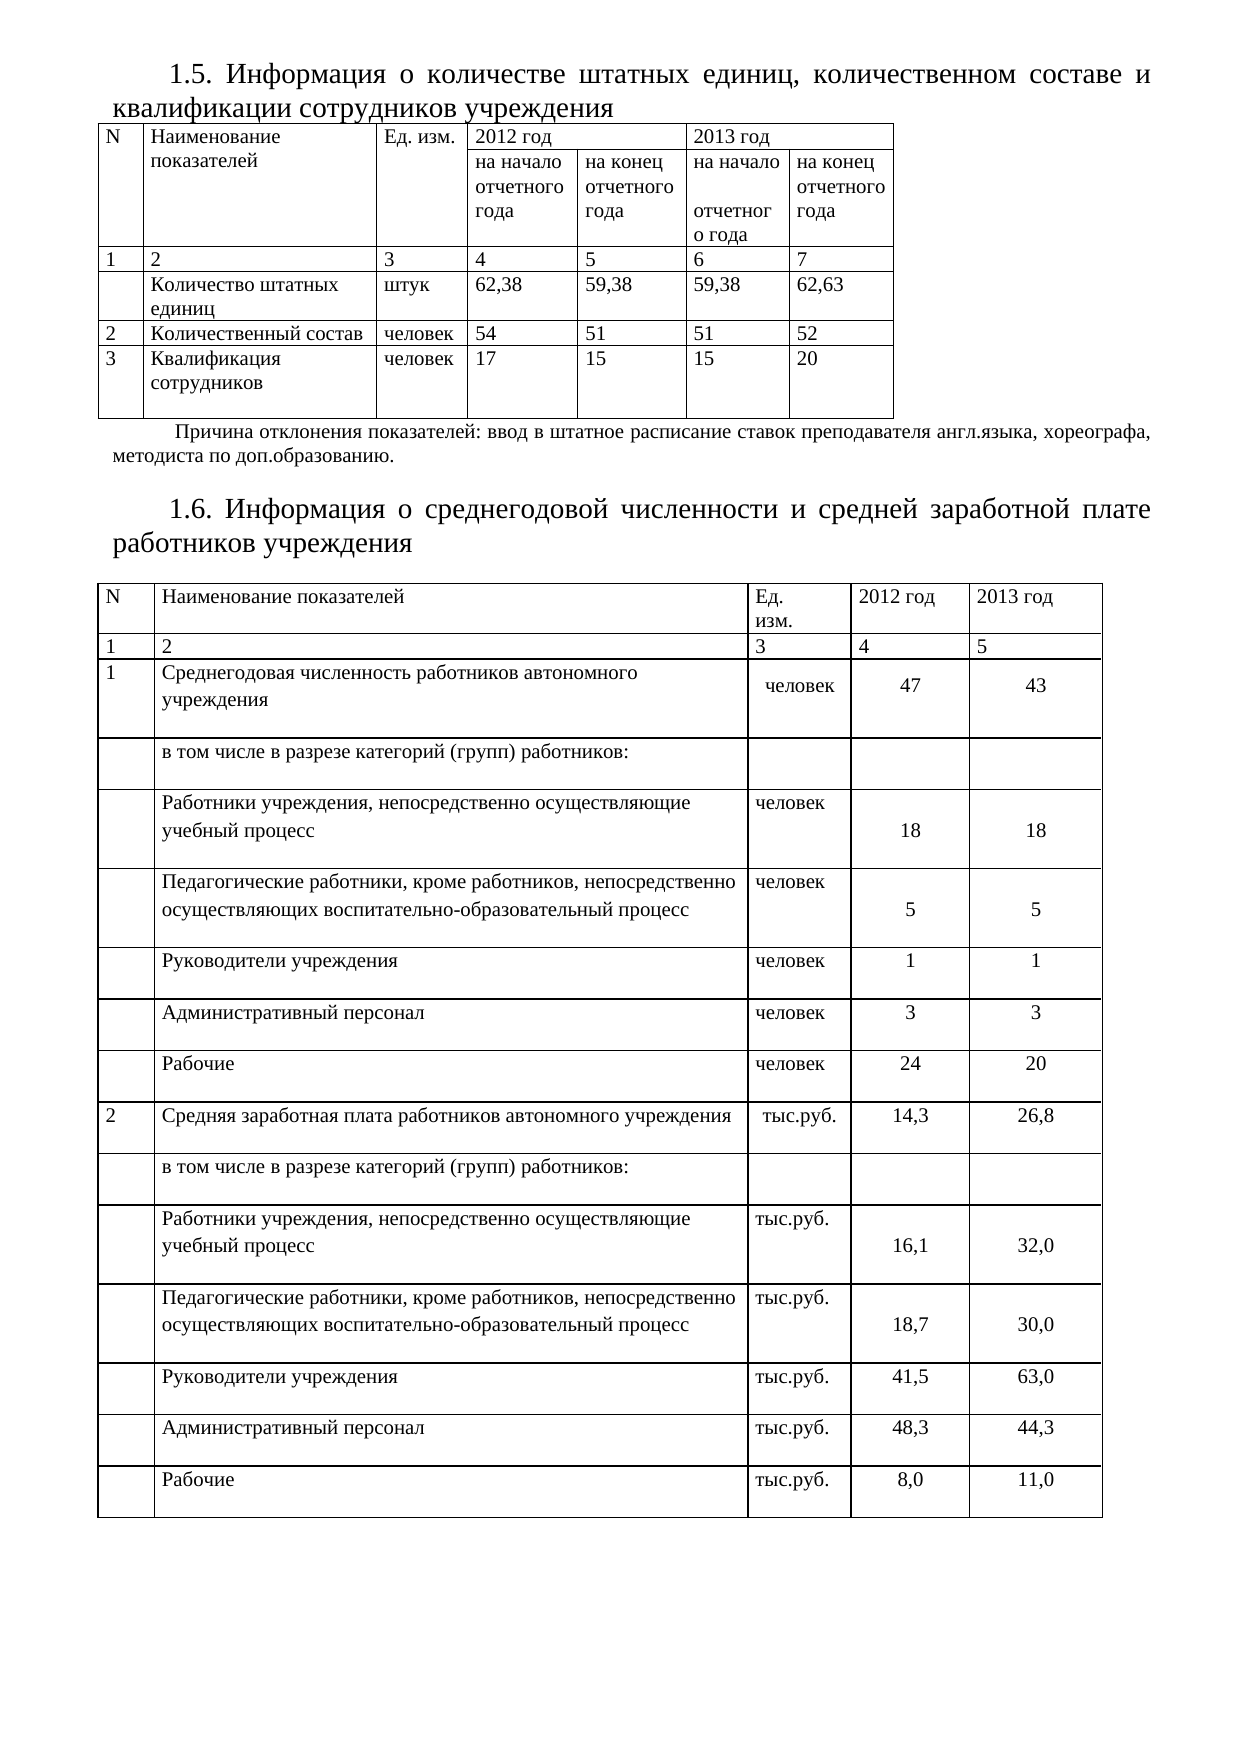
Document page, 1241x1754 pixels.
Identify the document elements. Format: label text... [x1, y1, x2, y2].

table_cell 20 [790, 346, 893, 418]
table_cell [99, 1285, 154, 1362]
table_cell на конец отчетного года [790, 150, 893, 246]
table_header Ед. изм. [377, 124, 467, 246]
table_cell Работники учреждения, непосредственно осуществляющие учебный процесс [155, 790, 747, 868]
table_cell 5 [852, 869, 969, 947]
table_cell 1 [970, 947, 1102, 998]
table_cell на начало отчетного года [468, 150, 577, 246]
table_cell 6 [687, 247, 789, 271]
table_cell Педагогические работники, кроме работников, непосредственно осуществляющих воспитательно-образовательный процесс [155, 869, 747, 947]
table_header 2012 год [468, 124, 686, 148]
table_cell [749, 739, 850, 788]
table_cell 2 [155, 634, 747, 658]
table_cell в том числе в разрезе категорий (групп) работников: [155, 1154, 747, 1204]
table_cell [99, 739, 154, 788]
text Причина отклонения показателей: ввод в штатное расписание ставок преподавателя англ.языка, хореографа, методиста по доп.образованию. [112, 419, 1152, 467]
table_cell 14,3 [852, 1103, 969, 1152]
table_cell тыс.руб. [749, 1206, 850, 1283]
table_cell 59,38 [687, 272, 789, 320]
table_cell 43 [970, 658, 1102, 737]
table_cell [99, 1364, 154, 1413]
table_cell [99, 1154, 154, 1204]
table_cell человек [749, 790, 850, 868]
table_cell тыс.руб. [749, 1364, 850, 1413]
table_cell человек [749, 1051, 850, 1101]
table_cell Административный персонал [155, 1000, 747, 1049]
table_cell Административный персонал [155, 1415, 747, 1465]
table_cell 2 [99, 321, 143, 345]
table_cell 15 [687, 346, 789, 418]
table_cell Руководители учреждения [155, 1364, 747, 1413]
table_cell 5 [970, 868, 1102, 947]
table_header Наименование показателей [155, 584, 747, 632]
table_cell 59,38 [578, 272, 686, 320]
table_cell [99, 1415, 154, 1465]
table_cell 62,63 [790, 272, 893, 320]
table_cell человек [377, 346, 467, 418]
table_cell 24 [852, 1051, 969, 1101]
table_header N [99, 124, 143, 246]
table_cell 1 [852, 948, 969, 998]
table_cell 3 [377, 247, 467, 271]
table_cell тыс.руб. [749, 1285, 850, 1362]
table_cell тыс.руб. [749, 1415, 850, 1465]
table_header 2013 год [970, 584, 1102, 632]
table_cell 41,5 [852, 1364, 969, 1413]
table_cell 1 [99, 634, 154, 658]
table_cell [749, 1154, 850, 1204]
table_cell 20 [970, 1050, 1102, 1101]
table_cell [852, 1154, 969, 1204]
table_cell 48,3 [852, 1415, 969, 1465]
table_cell 16,1 [852, 1206, 969, 1283]
table_cell [99, 948, 154, 998]
table_cell [99, 1206, 154, 1283]
table_cell 51 [578, 321, 686, 345]
table_cell 47 [852, 660, 969, 737]
table_cell 15 [578, 346, 686, 418]
table_cell Рабочие [155, 1467, 747, 1516]
table_header 2012 год [852, 584, 969, 632]
table_cell 4 [852, 634, 969, 658]
table_cell Квалификация сотрудников [144, 346, 376, 418]
table_cell 3 [970, 998, 1102, 1049]
table_cell 52 [790, 321, 893, 345]
table_cell 62,38 [468, 272, 577, 320]
table_cell 7 [790, 247, 893, 271]
table_header Ед. изм. [749, 584, 850, 632]
table_cell 1 [99, 660, 154, 737]
table_header 2013 год [687, 124, 893, 148]
table_cell [99, 790, 154, 868]
table_cell штук [377, 272, 467, 320]
table_cell [99, 1051, 154, 1101]
table_cell 4 [468, 247, 577, 271]
table_cell 54 [468, 321, 577, 345]
table_cell человек [749, 869, 850, 947]
table_cell Количественный состав [144, 321, 376, 345]
table_cell человек [749, 948, 850, 998]
table_cell тыс.руб. [749, 1467, 850, 1516]
table_cell человек [749, 1000, 850, 1049]
table_cell 8,0 [852, 1467, 969, 1516]
table_cell 63,0 [970, 1362, 1102, 1413]
table_cell [970, 1153, 1102, 1204]
table_cell 26,8 [970, 1101, 1102, 1152]
table_cell Педагогические работники, кроме работников, непосредственно осуществляющих воспитательно-образовательный процесс [155, 1285, 747, 1362]
table_cell 30,0 [970, 1283, 1102, 1362]
table_cell 2 [99, 1103, 154, 1152]
table_cell 11,0 [970, 1465, 1102, 1516]
table_cell 44,3 [970, 1414, 1102, 1465]
table_cell 18 [970, 789, 1102, 868]
table_cell 5 [970, 633, 1102, 658]
table_cell 5 [578, 247, 686, 271]
table_cell 32,0 [970, 1204, 1102, 1283]
table_cell Рабочие [155, 1051, 747, 1101]
table_cell Средняя заработная плата работников автономного учреждения [155, 1103, 747, 1152]
table_cell на начало отчетного года [687, 150, 789, 246]
table_cell Количество штатных единиц [144, 272, 376, 320]
table_cell 1 [99, 247, 143, 271]
table_cell [99, 272, 143, 320]
table_cell 17 [468, 346, 577, 418]
table_header N [99, 584, 154, 632]
table_cell [99, 1000, 154, 1049]
table_cell Работники учреждения, непосредственно осуществляющие учебный процесс [155, 1206, 747, 1283]
text 1.5. Информация о количестве штатных единиц, количественном составе и квалификации сотрудников учреждения [112, 56, 1152, 123]
table_cell в том числе в разрезе категорий (групп) работников: [155, 739, 747, 788]
table_cell [99, 1467, 154, 1516]
table_header Наименование показателей [144, 124, 376, 246]
table_cell Руководители учреждения [155, 948, 747, 998]
table_cell на конец отчетного года [578, 150, 686, 246]
table_cell 18 [852, 790, 969, 868]
table_cell человек [749, 660, 850, 737]
table_cell 3 [99, 346, 143, 418]
table_cell [99, 869, 154, 947]
table_cell 3 [749, 634, 850, 658]
table_cell [852, 739, 969, 788]
text 1.6. Информация о среднегодовой численности и средней заработной плате работников учреждения [112, 492, 1152, 559]
table_cell [970, 737, 1102, 788]
table_cell 3 [852, 1000, 969, 1049]
table_cell Среднегодовая численность работников автономного учреждения [155, 660, 747, 737]
table_cell 18,7 [852, 1285, 969, 1362]
table_cell тыс.руб. [749, 1103, 850, 1152]
table_cell 2 [144, 247, 376, 271]
table_cell 51 [687, 321, 789, 345]
table_cell человек [377, 321, 467, 345]
